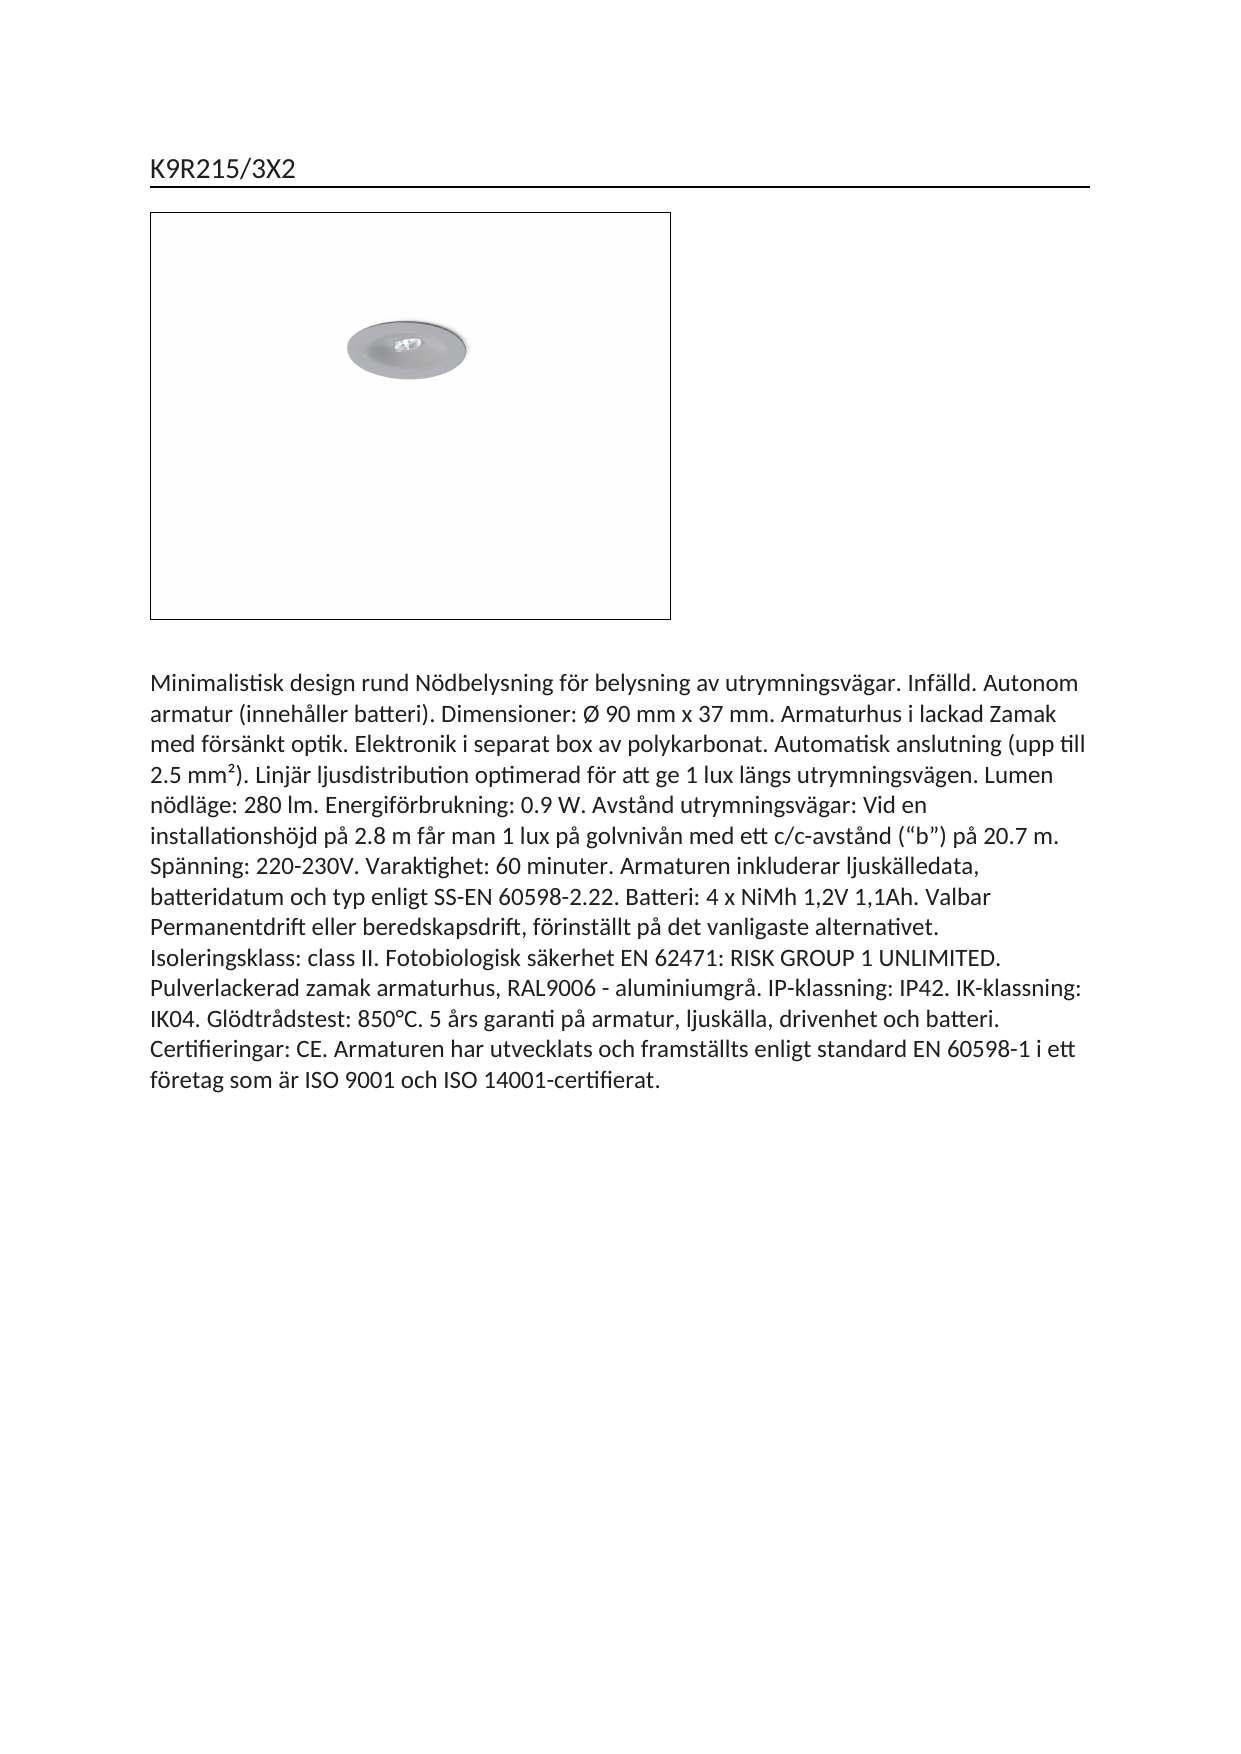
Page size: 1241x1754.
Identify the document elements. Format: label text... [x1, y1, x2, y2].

text K9R215/3X2 [150, 150, 1090, 186]
text Minimalistisk design rund Nödbelysning för belysning av utrymningsvägar. Infälld. Autonom armatur (innehåller batteri). Dimensioner: Ø 90 mm x 37 mm. Armaturhus i lackad Zamak med försänkt optik. Elektronik i separat box av polykarbonat. Automatisk anslutning (upp till 2.5 mm²). Linjär ljusdistribution optimerad för att ge 1 lux längs utrymningsvägen. Lumen nödläge: 280 lm. Energiförbrukning: 0.9 W. Avstånd utrymningsvägar: Vid en installationshöjd på 2.8 m får man 1 lux på golvnivån med ett c/c-avstånd (“b”) på 20.7 m. Spänning: 220-230V. Varaktighet: 60 minuter. Armaturen inkluderar ljuskälledata, batteridatum och typ enligt SS-EN 60598-2.22. Batteri: 4 x NiMh 1,2V 1,1Ah. Valbar Permanentdrift eller beredskapsdrift, förinställt på det vanligaste alternativet. Isoleringsklass: class II. Fotobiologisk säkerhet EN 62471: RISK GROUP 1 UNLIMITED. Pulverlackerad zamak armaturhus, RAL9006 - aluminiumgrå. IP-klassning: IP42. IK-klassning: IK04. Glödtrådstest: 850°C. 5 års garanti på armatur, ljuskälla, drivenhet och batteri. Certifieringar: CE. Armaturen har utvecklats och framställts enligt standard EN 60598-1 i ett företag som är ISO 9001 och ISO 14001-certifierat. [150, 667, 1090, 1094]
picture [151, 213, 670, 619]
